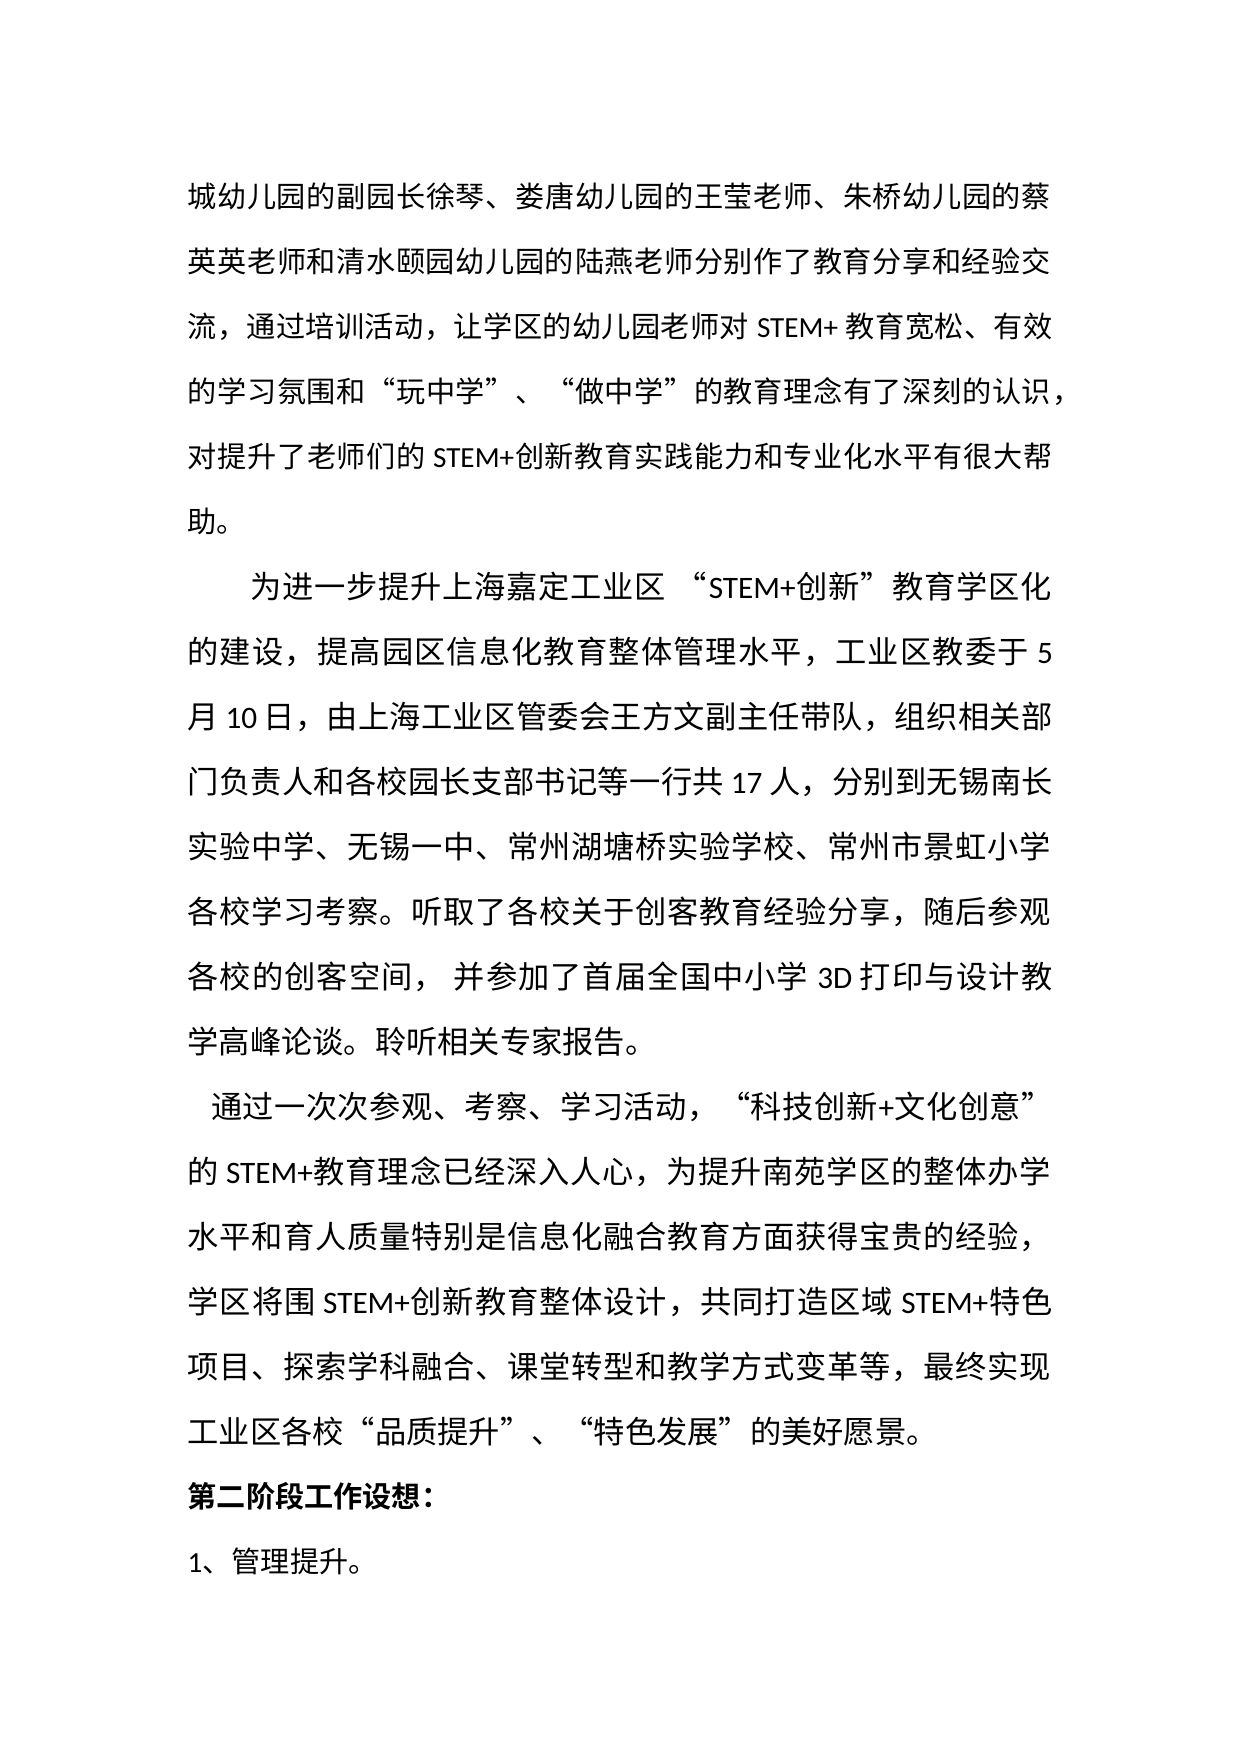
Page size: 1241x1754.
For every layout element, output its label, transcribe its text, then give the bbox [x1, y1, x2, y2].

text 1、管理提升。 [187, 1527, 1053, 1592]
text 通过一次次参观、考察、学习活动，“科技创新+文化创意”的STEM+教育理念已经深入人心，为提升南苑学区的整体办学水平和育人质量特别是信息化融合教育方面获得宝贵的经验，学区将围STEM+创新教育整体设计，共同打造区域STEM+特色项目、探索学科融合、课堂转型和教学方式变革等，最终实现工业区各校“品质提升”、“特色发展”的美好愿景。 [187, 1072, 1053, 1462]
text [187, 162, 1053, 552]
text 第二阶段工作设想： [187, 1462, 1053, 1527]
text 为进一步提升上海嘉定工业区 “STEM+创新”教育学区化的建设，提高园区信息化教育整体管理水平，工业区教委于5月10日，由上海工业区管委会王方文副主任带队，组织相关部门负责人和各校园长支部书记等一行共17人，分别到无锡南长实验中学、无锡一中、常州湖塘桥实验学校、常州市景虹小学各校学习考察。听取了各校关于创客教育经验分享，随后参观各校的创客空间， 并参加了首届全国中小学3D打印与设计教学高峰论谈。聆听相关专家报告。 [187, 552, 1053, 1072]
